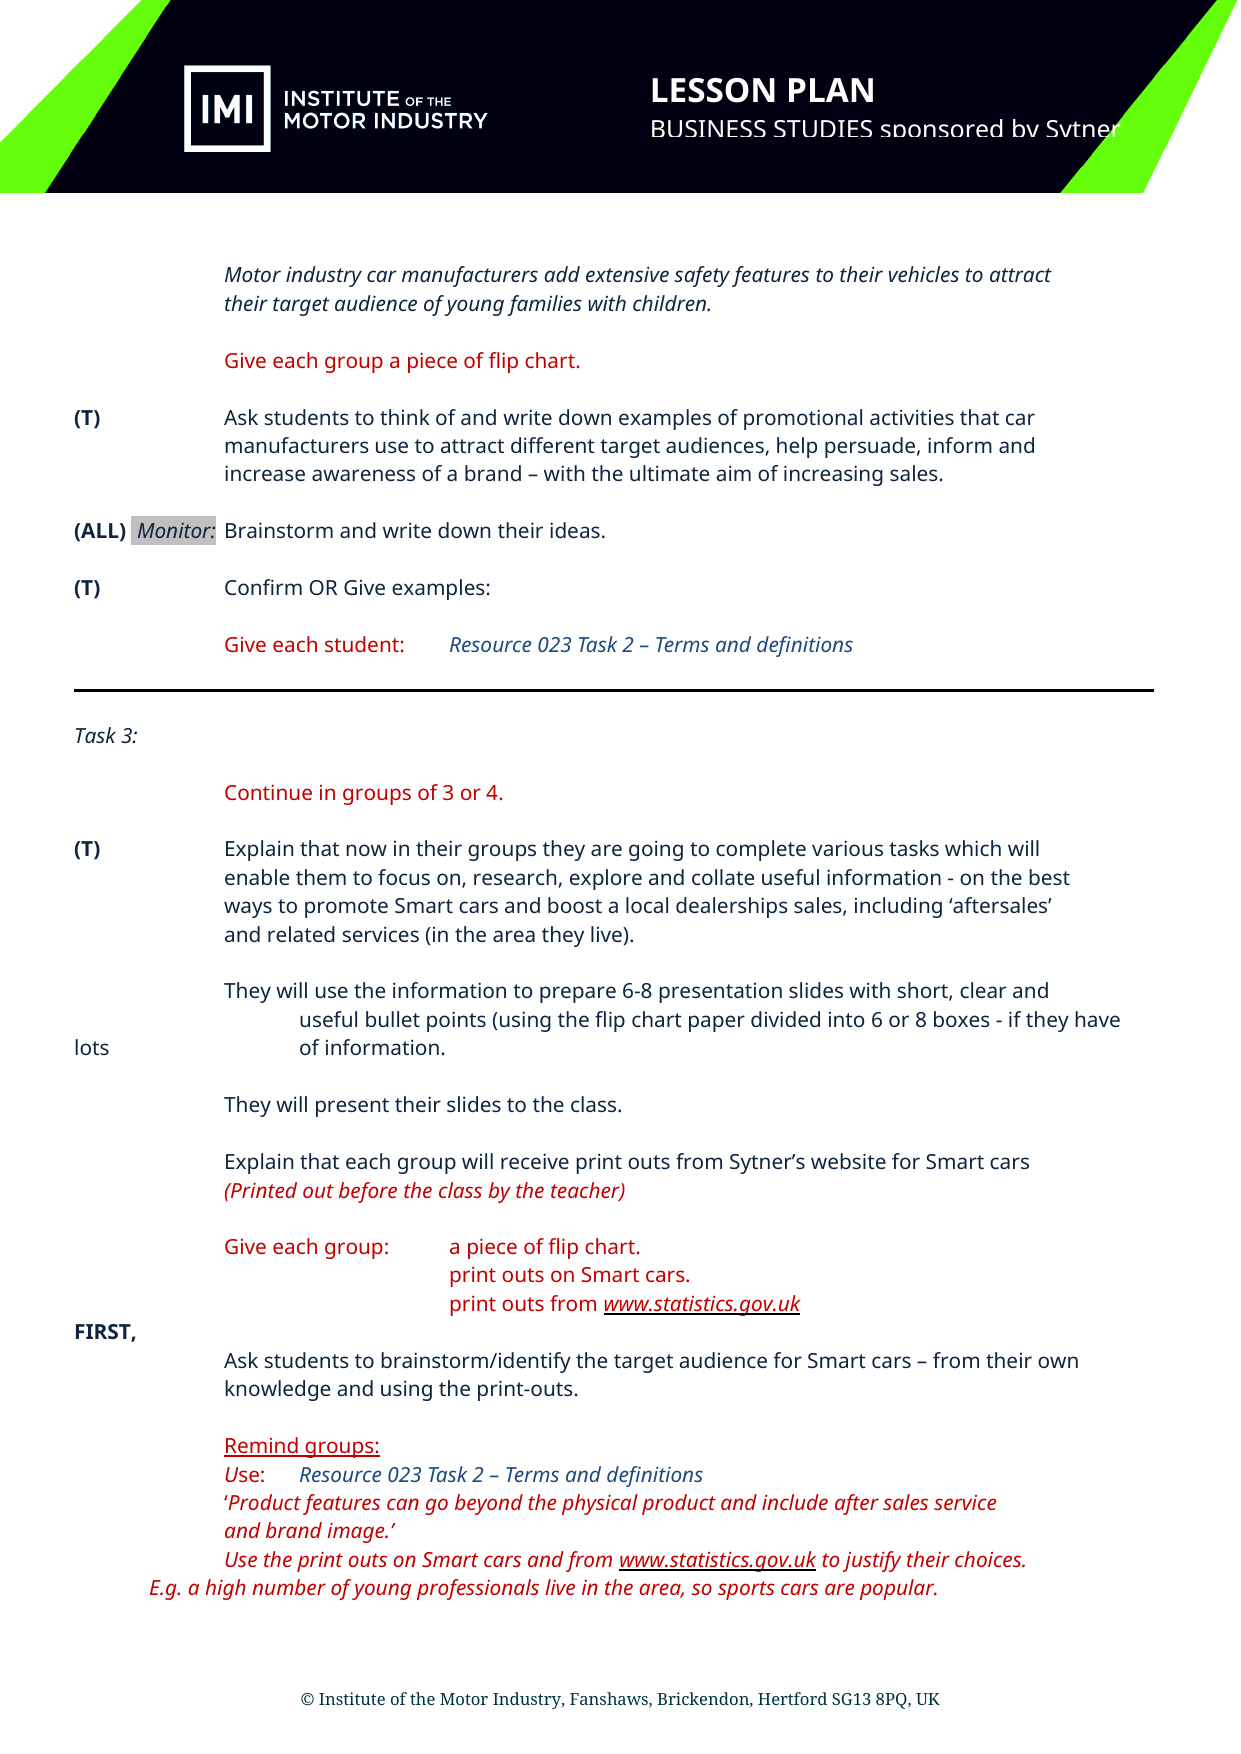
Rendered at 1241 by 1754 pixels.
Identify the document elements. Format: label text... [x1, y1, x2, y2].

picture [886, 1693, 893, 1703]
text Give each group: a piece of flip chart. [74, 1232, 1154, 1261]
text print outs on Smart cars. [74, 1261, 1154, 1289]
text They will use the information to prepare 6-8 presentation slides with short, clear and useful bullet points (using the flip chart paper divided into 6 or 8 boxes - if they have lots of information. [74, 977, 1154, 1062]
text Use the print outs on Smart cars and from www.statistics.gov.uk to justify their choices. E.g. a high number of young professionals live in the area, so sports cars are popular. [74, 1545, 1154, 1602]
picture [921, 1693, 929, 1705]
text Give each student: Resource 023 Task 2 – Terms and definitions [74, 630, 1154, 659]
text Use: Resource 023 Task 2 – Terms and definitions [74, 1460, 1154, 1488]
picture [0, 0, 1241, 193]
text (T) Explain that now in their groups they are going to complete various tasks which will enable them to focus on, research, explore and collate useful information - on the best ways to promote Smart cars and boost a local dealerships sales, including ‘aftersales’ and related services (in the area they live). [74, 834, 1154, 948]
picture [301, 1693, 313, 1705]
text ‘Product features can go beyond the physical product and include after sales service and brand image.’ [74, 1488, 1154, 1545]
text Motor industry car manufacturers add extensive safety features to their vehicles to attract their target audience of young families with children. [74, 261, 1197, 317]
text Ask students to brainstorm/identify the target audience for Smart cars – from their own knowledge and using the print-outs. [74, 1346, 1154, 1403]
text (T) Ask students to think of and write down examples of promotional activities that car manufacturers use to attract different target audiences, help persuade, inform and increase awareness of a brand – with the ultimate aim of increasing sales. [74, 403, 1154, 488]
text (T) Confirm OR Give examples: [74, 573, 1197, 602]
picture [580, 1696, 587, 1705]
text They will present their slides to the class. [74, 1090, 1154, 1119]
text Explain that each group will receive print outs from Sytner’s website for Smart cars (Printed out before the class by the teacher) [74, 1147, 1154, 1204]
picture [658, 1693, 665, 1703]
text FIRST, [74, 1317, 1154, 1346]
text Remind groups: [74, 1431, 1154, 1460]
picture [618, 1696, 625, 1705]
text Give each group a piece of flip chart. [74, 346, 1154, 374]
text Task 3: [74, 721, 1154, 749]
text (ALL) Monitor: Brainstorm and write down their ideas. [216, 516, 1154, 545]
text print outs from www.statistics.gov.uk [74, 1289, 1154, 1317]
text Continue in groups of 3 or 4. [74, 778, 1154, 806]
